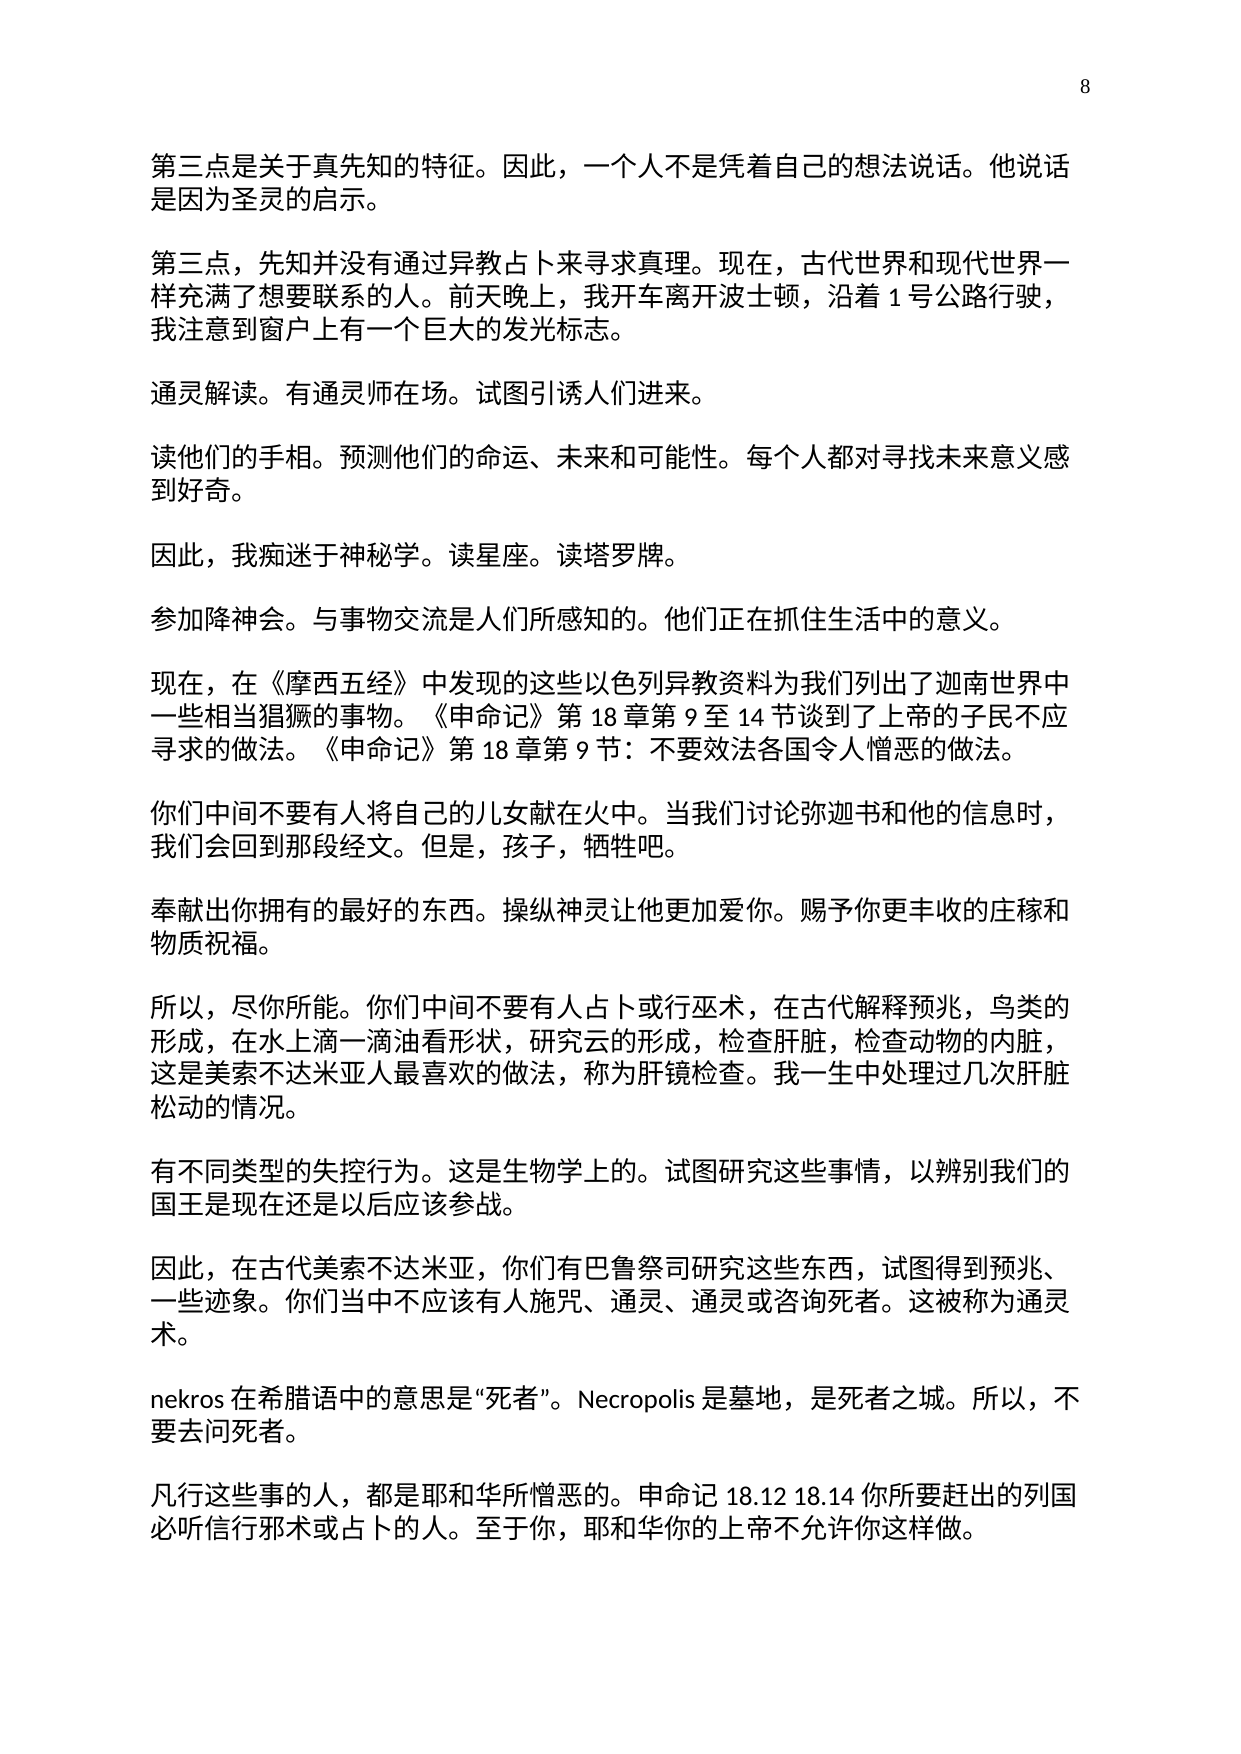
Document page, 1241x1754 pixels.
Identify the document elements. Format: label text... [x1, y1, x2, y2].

text 因此，在古代美索不达米亚，你们有巴鲁祭司研究这些东西，试图得到预兆、一些迹象。你们当中不应该有人施咒、通灵、通灵或咨询死者。这被称为通灵术。 [150, 1252, 1090, 1351]
text 所以，尽你所能。你们中间不要有人占卜或行巫术，在古代解释预兆，鸟类的形成，在水上滴一滴油看形状，研究云的形成，检查肝脏，检查动物的内脏，这是美索不达米亚人最喜欢的做法，称为肝镜检查。我一生中处理过几次肝脏松动的情况。 [150, 992, 1090, 1124]
text 第三点是关于真先知的特征。因此，一个人不是凭着自己的想法说话。他说话是因为圣灵的启示。 [150, 150, 1090, 216]
text 通灵解读。有通灵师在场。试图引诱人们进来。 [150, 377, 1090, 410]
text 奉献出你拥有的最好的东西。操纵神灵让他更加爱你。赐予你更丰收的庄稼和物质祝福。 [150, 894, 1090, 961]
text 凡行这些事的人，都是耶和华所憎恶的。申命记 18.12 18.14 你所要赶出的列国必听信行邪术或占卜的人。至于你，耶和华你的上帝不允许你这样做。 [150, 1479, 1090, 1546]
text 参加降神会。与事物交流是人们所感知的。他们正在抓住生活中的意义。 [150, 603, 1090, 636]
text 第三点，先知并没有通过异教占卜来寻求真理。现在，古代世界和现代世界一样充满了想要联系的人。前天晚上，我开车离开波士顿，沿着 1 号公路行驶，我注意到窗户上有一个巨大的发光标志。 [150, 247, 1090, 346]
text 你们中间不要有人将自己的儿女献在火中。当我们讨论弥迦书和他的信息时，我们会回到那段经文。但是，孩子，牺牲吧。 [150, 797, 1090, 863]
text 现在，在《摩西五经》中发现的这些以色列异教资料为我们列出了迦南世界中一些相当猖獗的事物。《申命记》第 18 章第 9 至 14 节谈到了上帝的子民不应寻求的做法。《申命记》第 18 章第 9 节：不要效法各国令人憎恶的做法。 [150, 667, 1090, 766]
text 读他们的手相。预测他们的命运、未来和可能性。每个人都对寻找未来意义感到好奇。 [150, 442, 1090, 508]
text nekros在希腊语中的意思是“死者”。Necropolis 是墓地，是死者之城。所以，不要去问死者。 [150, 1382, 1090, 1448]
text 有不同类型的失控行为。这是生物学上的。试图研究这些事情，以辨别我们的国王是现在还是以后应该参战。 [150, 1155, 1090, 1221]
text 因此，我痴迷于神秘学。读星座。读塔罗牌。 [150, 539, 1090, 572]
